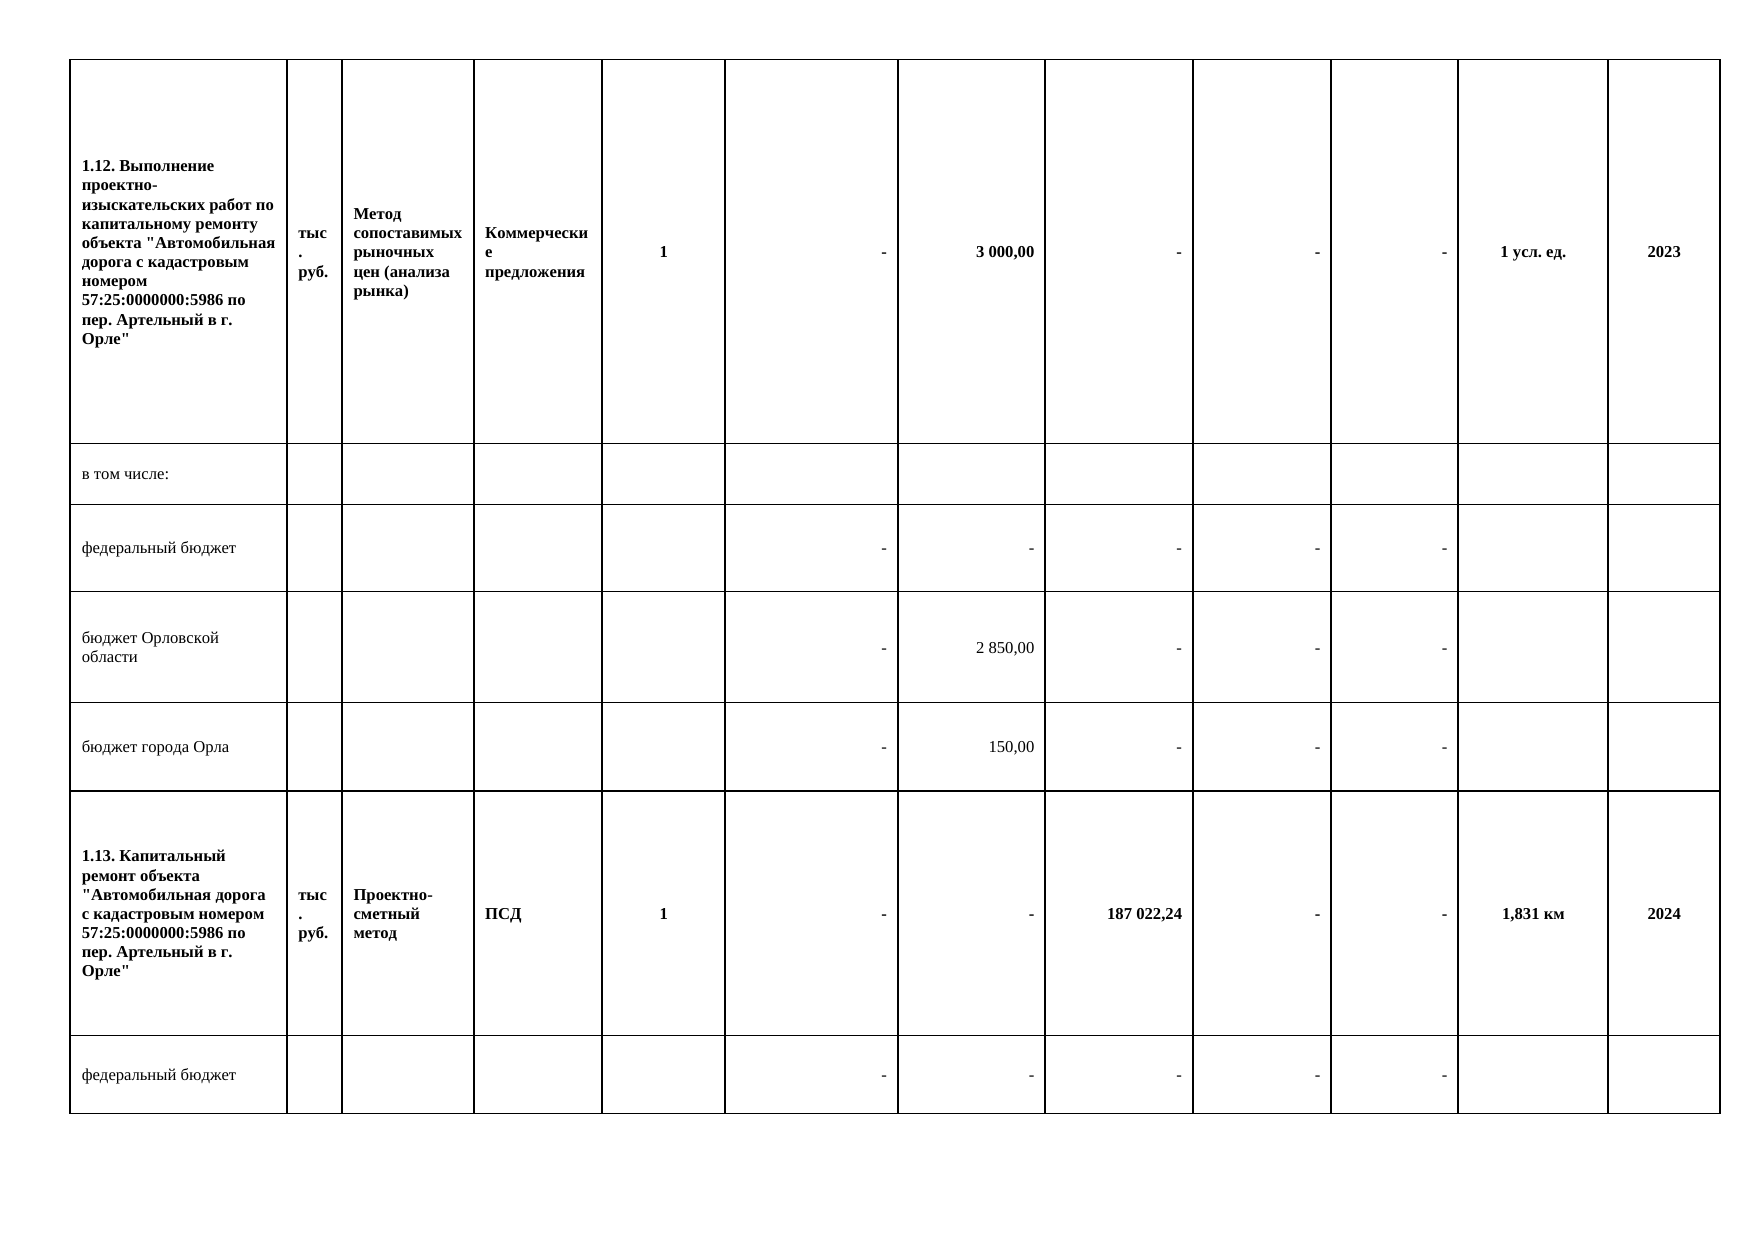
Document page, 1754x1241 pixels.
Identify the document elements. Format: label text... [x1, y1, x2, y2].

table_cell [603, 592, 724, 702]
table_cell [1609, 703, 1719, 789]
table_cell - [1046, 703, 1192, 789]
table_cell 1.12. Выполнение проектно-изыскательских работ по капитальному ремонту объекта "Автомобильная дорога с кадастровым номером 57:25:0000000:5986 по пер. Артельный в г. Орле" [71, 60, 286, 443]
table_cell [288, 1036, 341, 1113]
table_cell - [1194, 60, 1330, 443]
table_cell [899, 444, 1044, 504]
table_cell - [1046, 505, 1192, 591]
table_cell в том числе: [71, 444, 286, 504]
table_cell [343, 703, 473, 789]
table_cell бюджет города Орла [71, 703, 286, 789]
table_cell федеральный бюджет [71, 1036, 286, 1113]
table_cell 1.13. Капитальный ремонт объекта "Автомобильная дорога с кадастровым номером 57:25:0000000:5986 по пер. Артельный в г. Орле" [71, 792, 286, 1035]
table_cell [288, 703, 341, 789]
table_cell - [1332, 1036, 1457, 1113]
table_cell 150,00 [899, 703, 1044, 789]
table_cell Метод сопоставимых рыночных цен (анализа рынка) [343, 60, 473, 443]
table_cell [1609, 444, 1719, 504]
table_cell [1332, 444, 1457, 504]
table_cell [288, 592, 341, 702]
table_cell [343, 505, 473, 591]
table_cell [475, 444, 601, 504]
table_cell [603, 1036, 724, 1113]
table_cell [475, 505, 601, 591]
table_cell [603, 703, 724, 789]
table_cell бюджет Орловской области [71, 592, 286, 702]
table_cell [343, 592, 473, 702]
table_cell - [726, 60, 897, 443]
table_cell ПСД [475, 792, 601, 1035]
table_cell [1046, 444, 1192, 504]
table_cell [1459, 703, 1607, 789]
table_cell [603, 505, 724, 591]
table_cell Коммерческие предложения [475, 60, 601, 443]
table_cell - [726, 592, 897, 702]
table_cell [1609, 592, 1719, 702]
table_cell [1459, 444, 1607, 504]
table_cell 1,831 км [1459, 792, 1607, 1035]
table_cell - [1046, 60, 1192, 443]
table_cell [343, 444, 473, 504]
table_cell - [899, 505, 1044, 591]
table_cell - [726, 505, 897, 591]
table_cell 187 022,24 [1046, 792, 1192, 1035]
table_cell федеральный бюджет [71, 505, 286, 591]
table_cell [1194, 444, 1330, 504]
table_cell - [1194, 592, 1330, 702]
table_cell - [899, 1036, 1044, 1113]
table_cell 1 [603, 792, 724, 1035]
table_cell [475, 1036, 601, 1113]
table_cell [1609, 1036, 1719, 1113]
table_cell 2024 [1609, 792, 1719, 1035]
table_cell - [1194, 792, 1330, 1035]
table_cell [1459, 592, 1607, 702]
table_cell [475, 703, 601, 789]
table_cell [1459, 1036, 1607, 1113]
table_cell [288, 505, 341, 591]
table_cell - [1046, 592, 1192, 702]
table_cell [475, 592, 601, 702]
table_cell 2023 [1609, 60, 1719, 443]
table_cell - [726, 1036, 897, 1113]
table_cell тыс. руб. [288, 792, 341, 1035]
table_cell [343, 1036, 473, 1113]
table_cell - [899, 792, 1044, 1035]
table_cell - [1332, 592, 1457, 702]
table_cell [1459, 505, 1607, 591]
table_cell 3 000,00 [899, 60, 1044, 443]
table_cell Проектно-сметный метод [343, 792, 473, 1035]
table_cell [288, 444, 341, 504]
table_cell - [1194, 1036, 1330, 1113]
table_cell тыс. руб. [288, 60, 341, 443]
table_cell - [1332, 60, 1457, 443]
table_cell 1 усл. ед. [1459, 60, 1607, 443]
table_cell - [1194, 505, 1330, 591]
table_cell - [1194, 703, 1330, 789]
table_cell [1609, 505, 1719, 591]
table_cell 2 850,00 [899, 592, 1044, 702]
table_cell - [1332, 792, 1457, 1035]
table_cell - [726, 792, 897, 1035]
table_cell - [1046, 1036, 1192, 1113]
table_cell [726, 444, 897, 504]
table_cell - [726, 703, 897, 789]
table_cell - [1332, 505, 1457, 591]
table_cell - [1332, 703, 1457, 789]
table_cell 1 [603, 60, 724, 443]
table_cell [603, 444, 724, 504]
